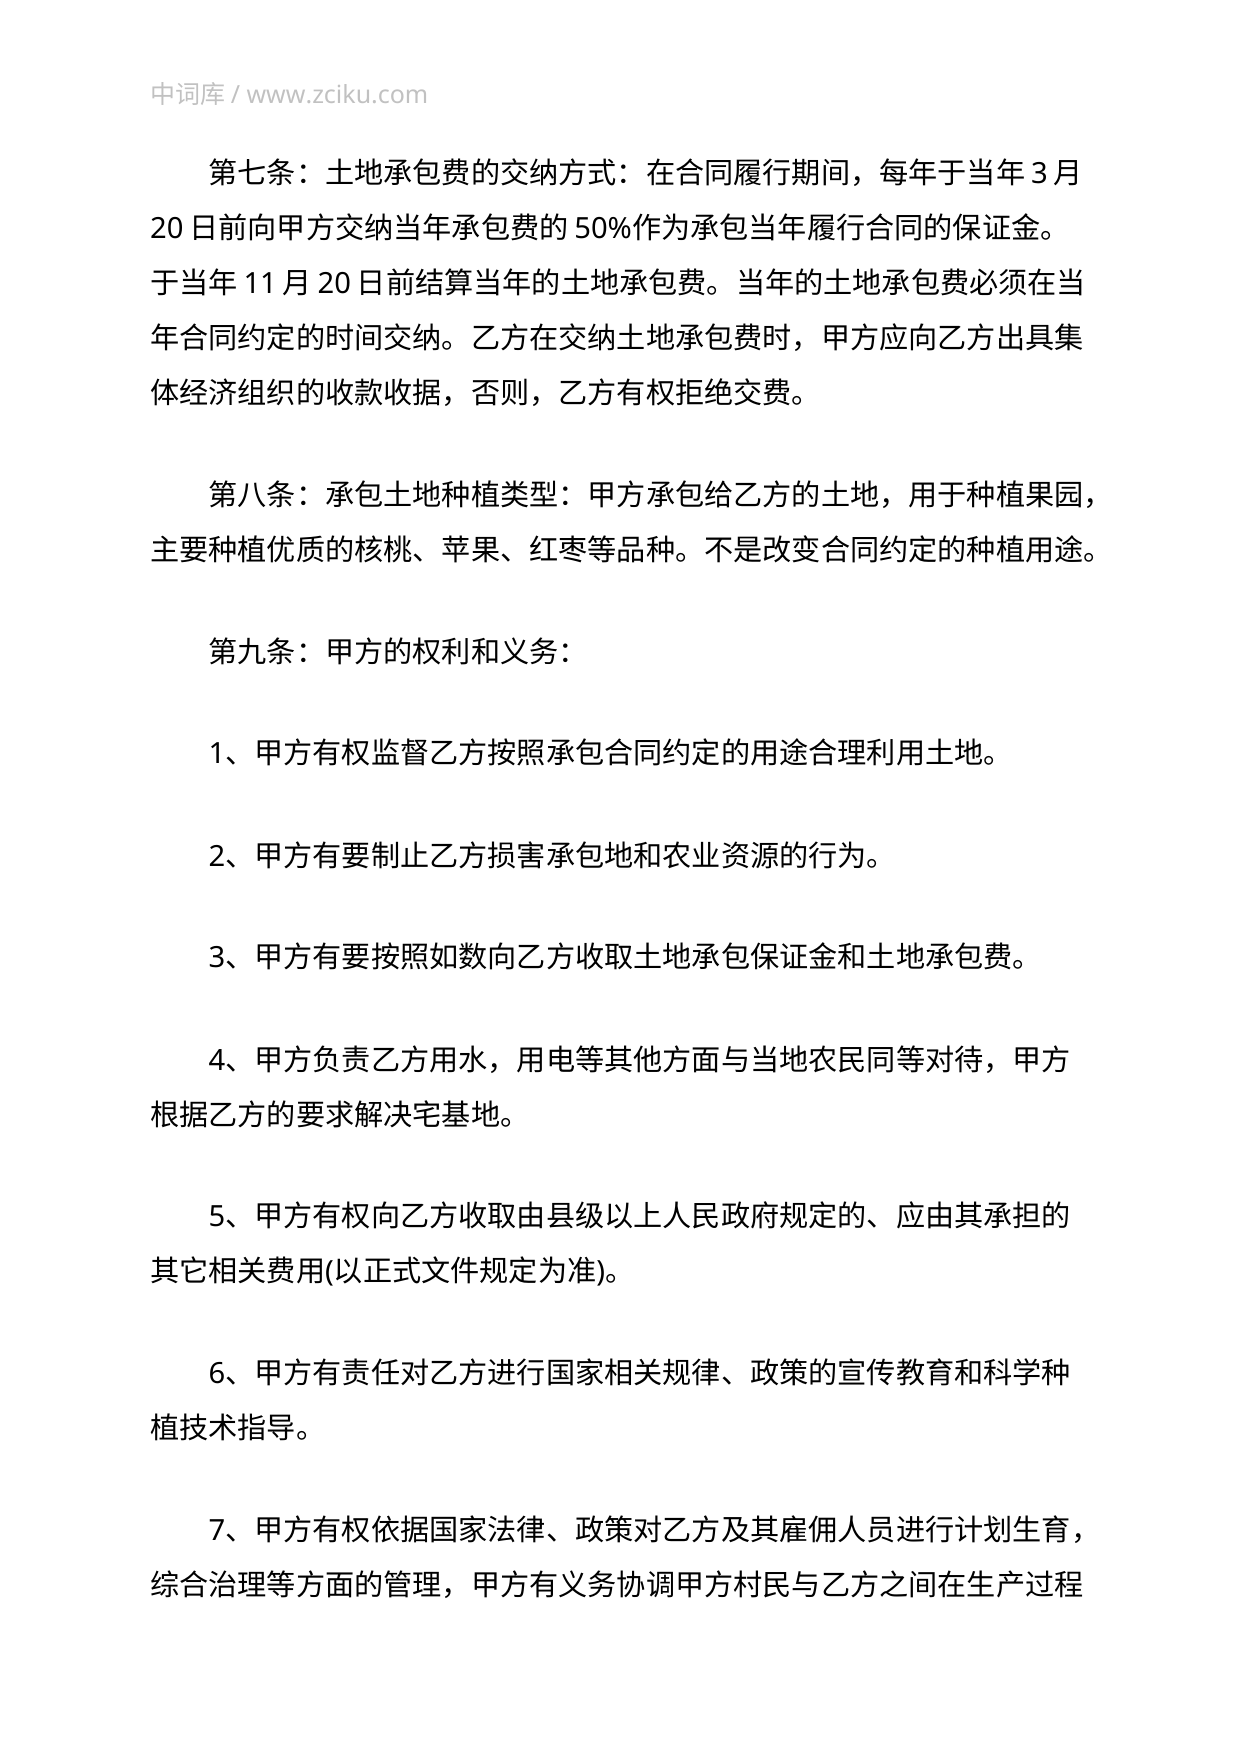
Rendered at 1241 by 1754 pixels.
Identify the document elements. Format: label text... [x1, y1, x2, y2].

text 第七条：土地承包费的交纳方式：在合同履行期间，每年于当年3月20日前向甲方交纳当年承包费的50%作为承包当年履行合同的保证金。于当年11月20日前结算当年的土地承包费。当年的土地承包费必须在当年合同约定的时间交纳。乙方在交纳土地承包费时，甲方应向乙方出具集体经济组织的收款收据，否则，乙方有权拒绝交费。 [150, 150, 1090, 412]
text 5、甲方有权向乙方收取由县级以上人民政府规定的、应由其承担的其它相关费用(以正式文件规定为准)。 [150, 1193, 1090, 1290]
text 第九条：甲方的权利和义务： [150, 628, 1090, 671]
text 2、甲方有要制止乙方损害承包地和农业资源的行为。 [150, 832, 1090, 874]
text 第八条：承包土地种植类型：甲方承包给乙方的土地，用于种植果园，主要种植优质的核桃、苹果、红枣等品种。不是改变合同约定的种植用途。 [150, 472, 1090, 569]
text 6、甲方有责任对乙方进行国家相关规律、政策的宣传教育和科学种植技术指导。 [150, 1350, 1090, 1447]
text 3、甲方有要按照如数向乙方收取土地承包保证金和土地承包费。 [150, 934, 1090, 976]
text 1、甲方有权监督乙方按照承包合同约定的用途合理利用土地。 [150, 730, 1090, 772]
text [150, 1507, 1090, 1604]
text 4、甲方负责乙方用水，用电等其他方面与当地农民同等对待，甲方根据乙方的要求解决宅基地。 [150, 1036, 1090, 1133]
